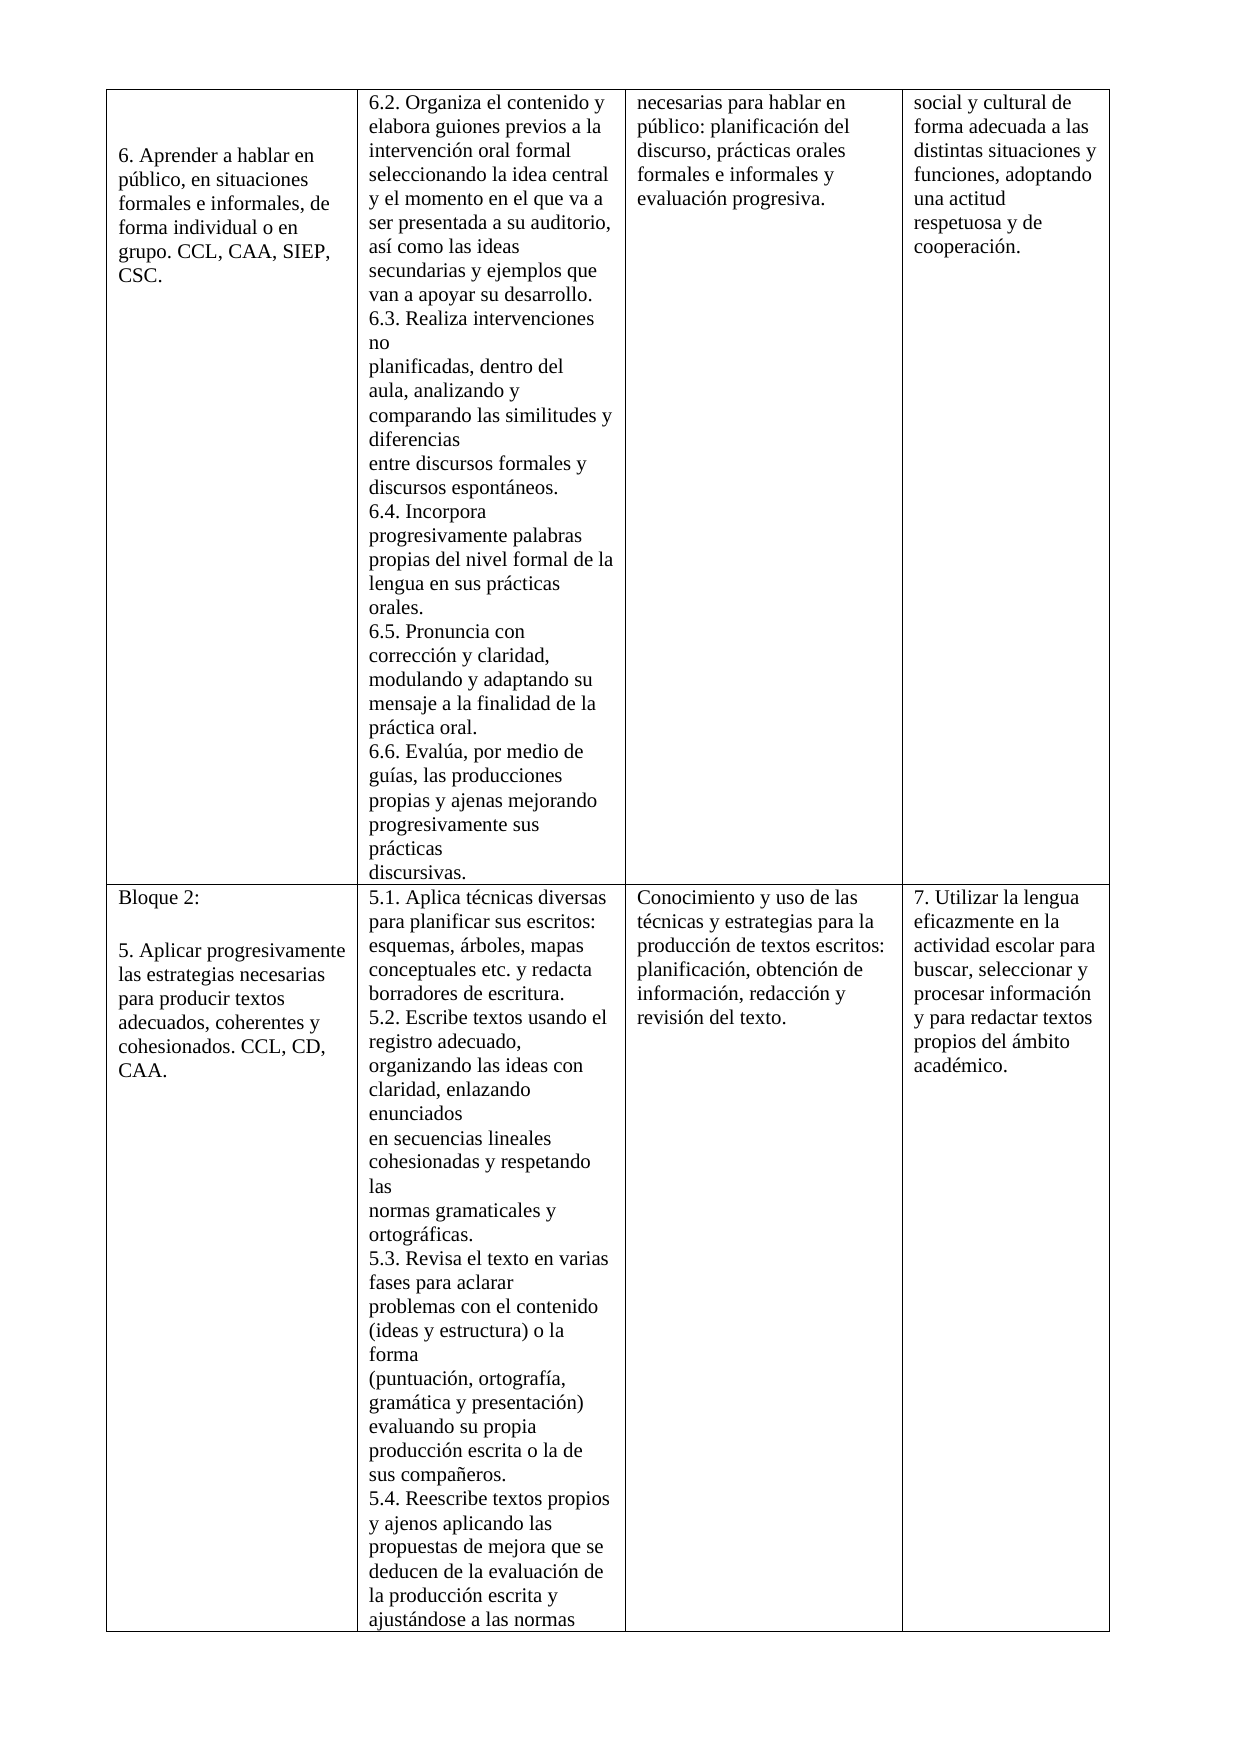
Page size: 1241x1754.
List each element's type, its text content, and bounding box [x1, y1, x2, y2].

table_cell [626, 90, 902, 884]
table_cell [358, 885, 625, 1631]
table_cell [903, 885, 1109, 1631]
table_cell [626, 885, 902, 1631]
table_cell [107, 90, 357, 884]
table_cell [903, 90, 1109, 884]
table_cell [107, 885, 357, 1631]
